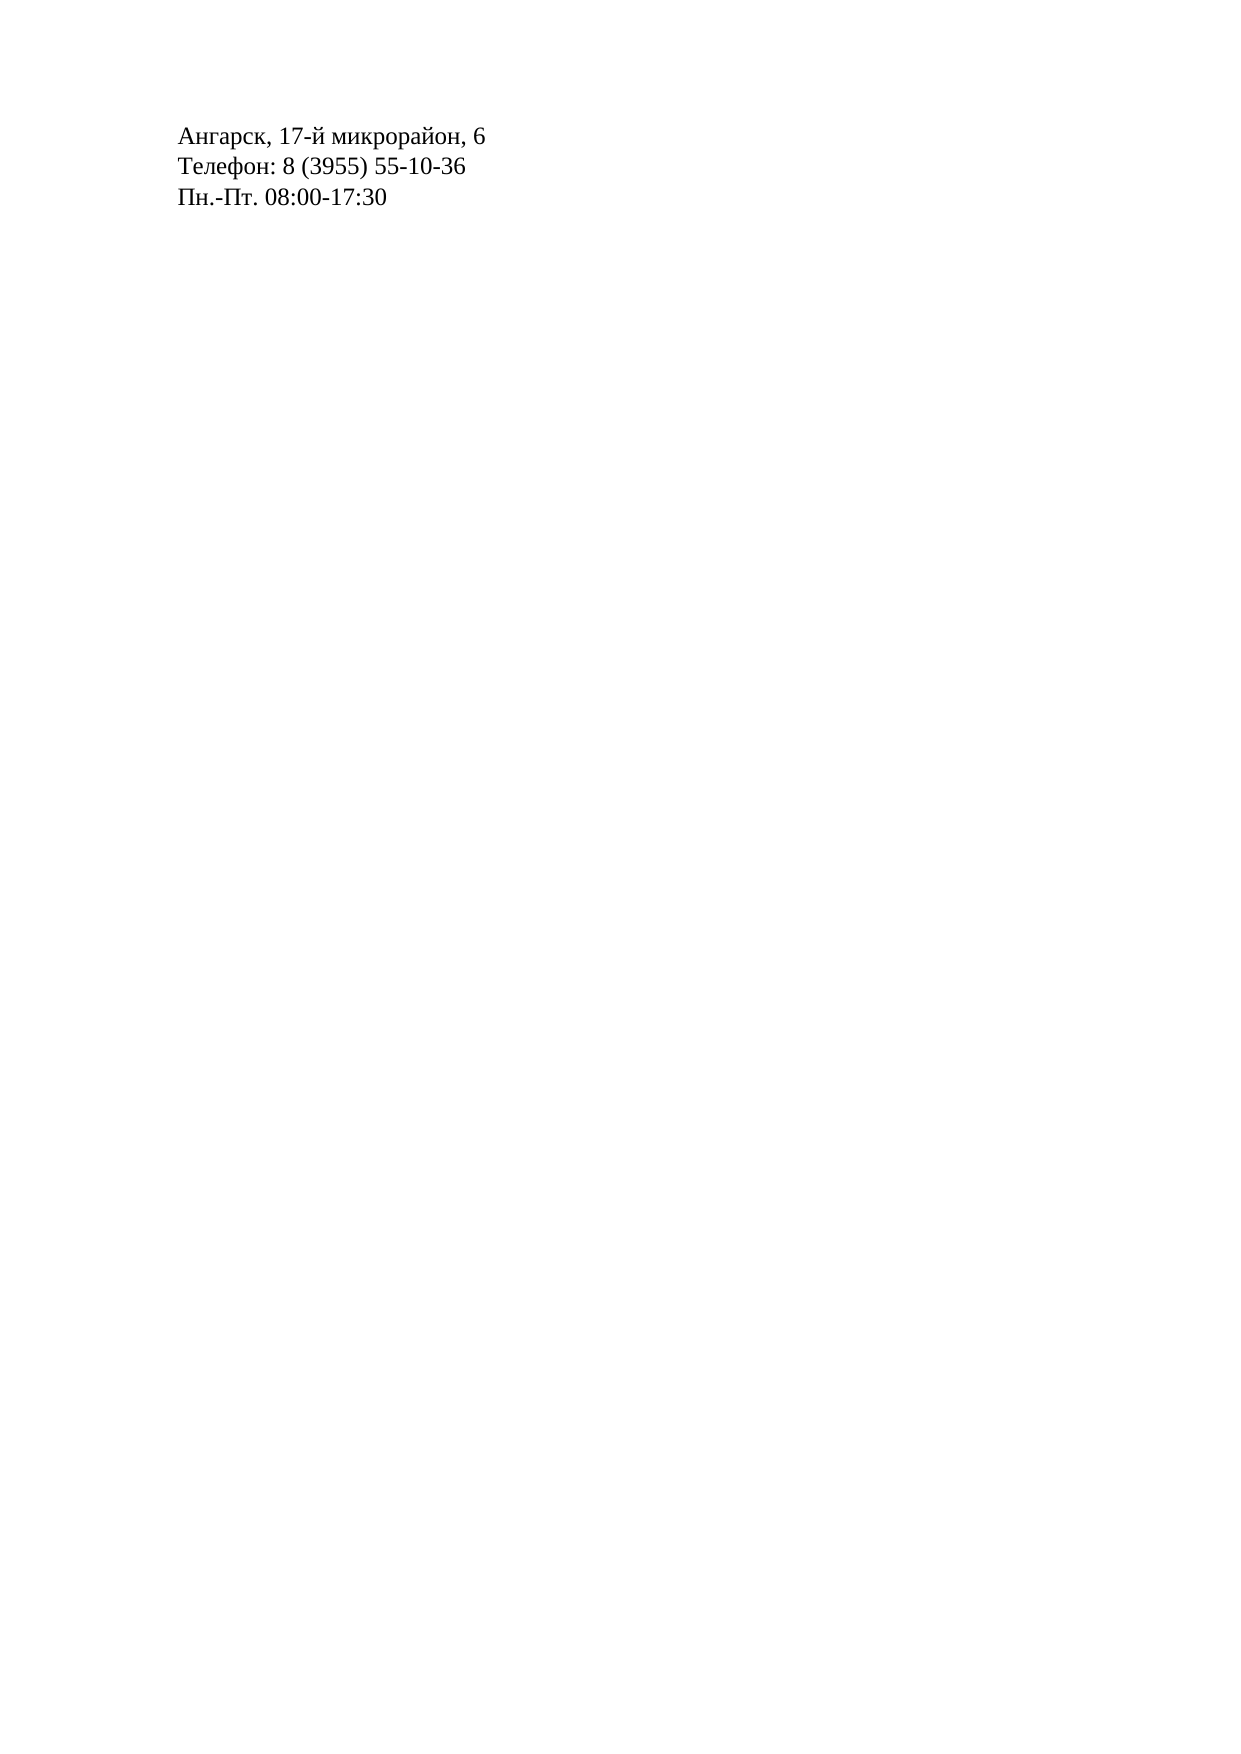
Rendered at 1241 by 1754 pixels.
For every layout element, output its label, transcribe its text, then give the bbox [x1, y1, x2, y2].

text Ангарск, 17-й микрорайон, 6 [177, 119, 1152, 150]
text Телефон: 8 (3955) 55-10-36 [177, 150, 1152, 180]
text Пн.-Пт. 08:00-17:30 [177, 180, 1152, 211]
